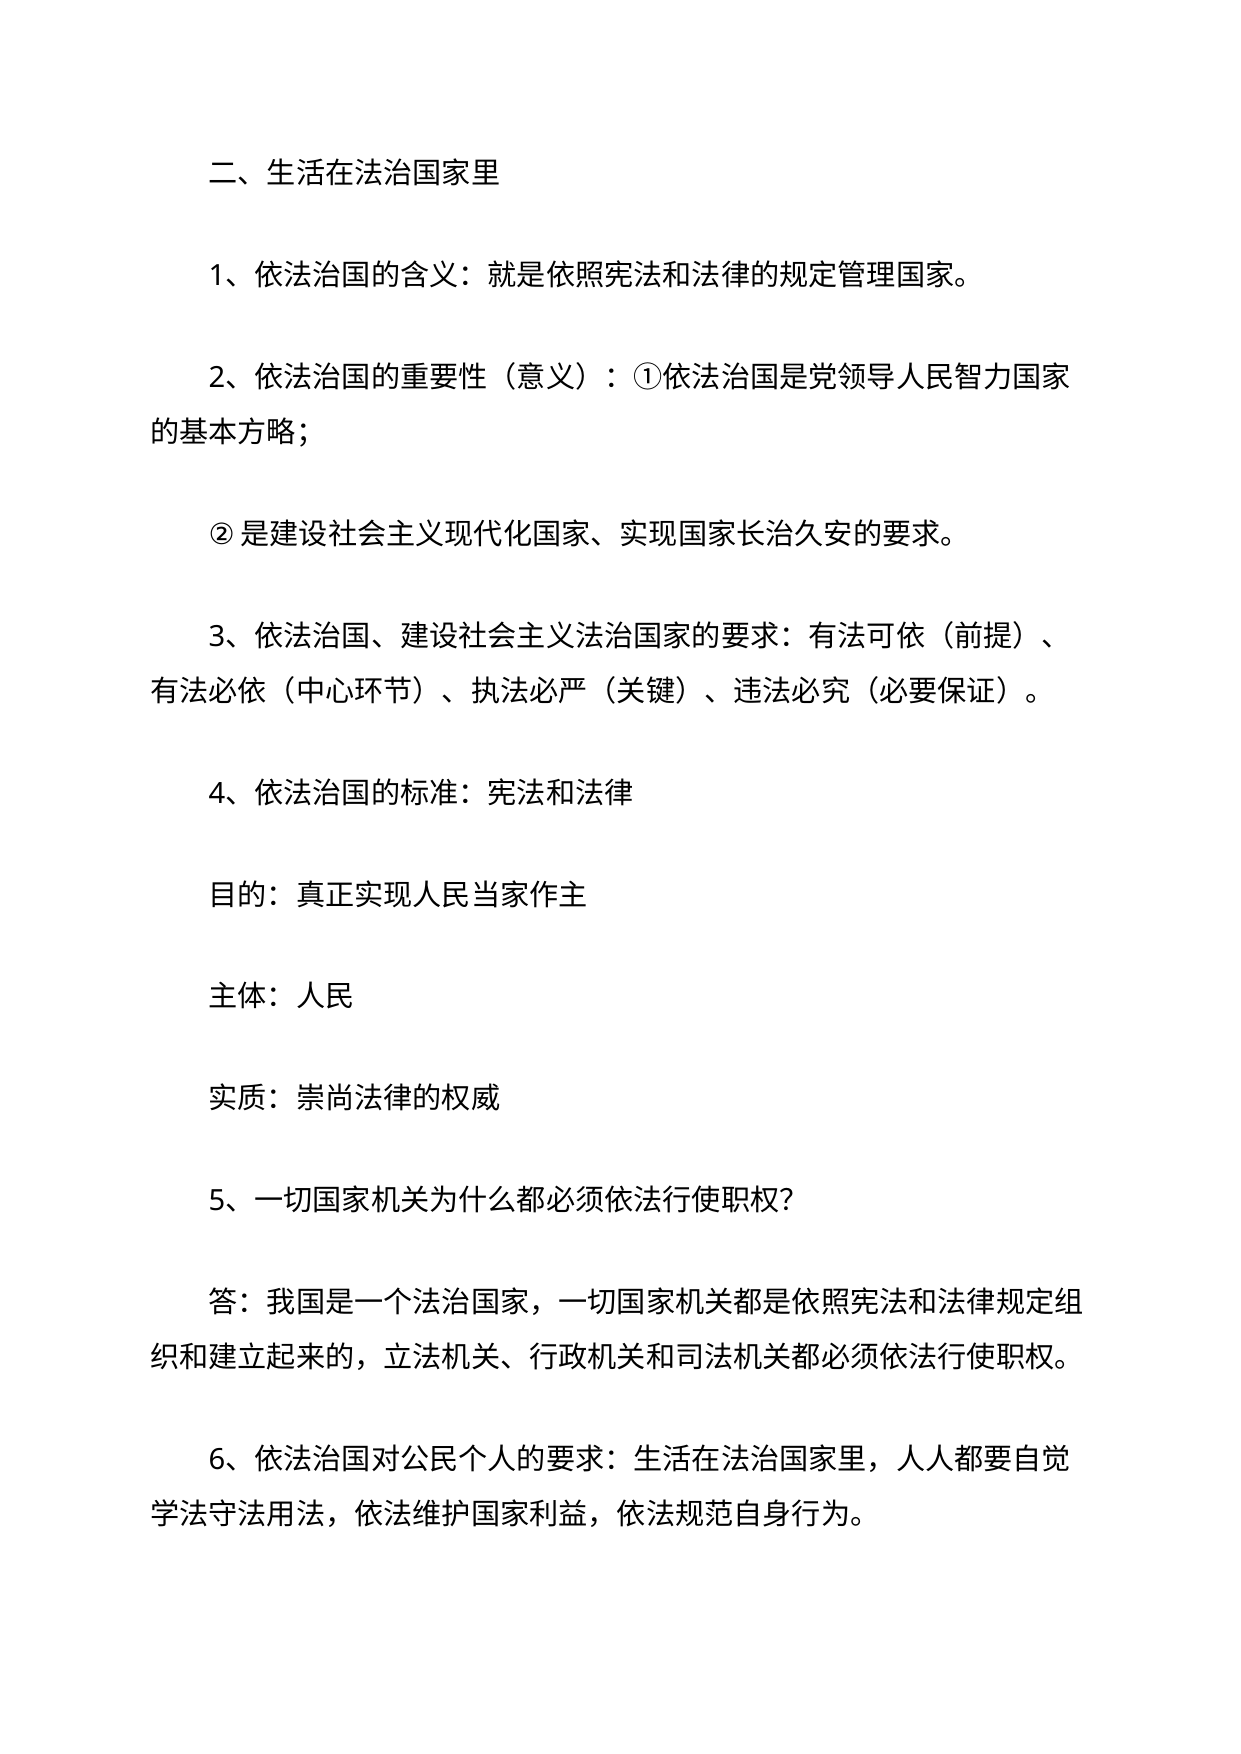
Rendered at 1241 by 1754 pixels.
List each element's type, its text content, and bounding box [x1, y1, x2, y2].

text 3、依法治国、建设社会主义法治国家的要求：有法可依（前提）、有法必依（中心环节）、执法必严（关键）、违法必究（必要保证）。 [150, 612, 1090, 710]
text 主体：人民 [150, 973, 1090, 1015]
text ②是建设社会主义现代化国家、实现国家长治久安的要求。 [150, 511, 1090, 553]
text 6、依法治国对公民个人的要求：生活在法治国家里，人人都要自觉学法守法用法，依法维护国家利益，依法规范自身行为。 [150, 1435, 1090, 1532]
text 二、生活在法治国家里 [150, 150, 1090, 192]
text 目的：真正实现人民当家作主 [150, 871, 1090, 913]
text 1、依法治国的含义：就是依照宪法和法律的规定管理国家。 [150, 252, 1090, 294]
text 实质：崇尚法律的权威 [150, 1075, 1090, 1117]
text 答：我国是一个法治国家，一切国家机关都是依照宪法和法律规定组织和建立起来的，立法机关、行政机关和司法机关都必须依法行使职权。 [150, 1278, 1090, 1376]
text 5、一切国家机关为什么都必须依法行使职权？ [150, 1177, 1090, 1219]
text 4、依法治国的标准：宪法和法律 [150, 769, 1090, 812]
text 2、依法治国的重要性（意义）：①依法治国是党领导人民智力国家的基本方略； [150, 354, 1090, 451]
